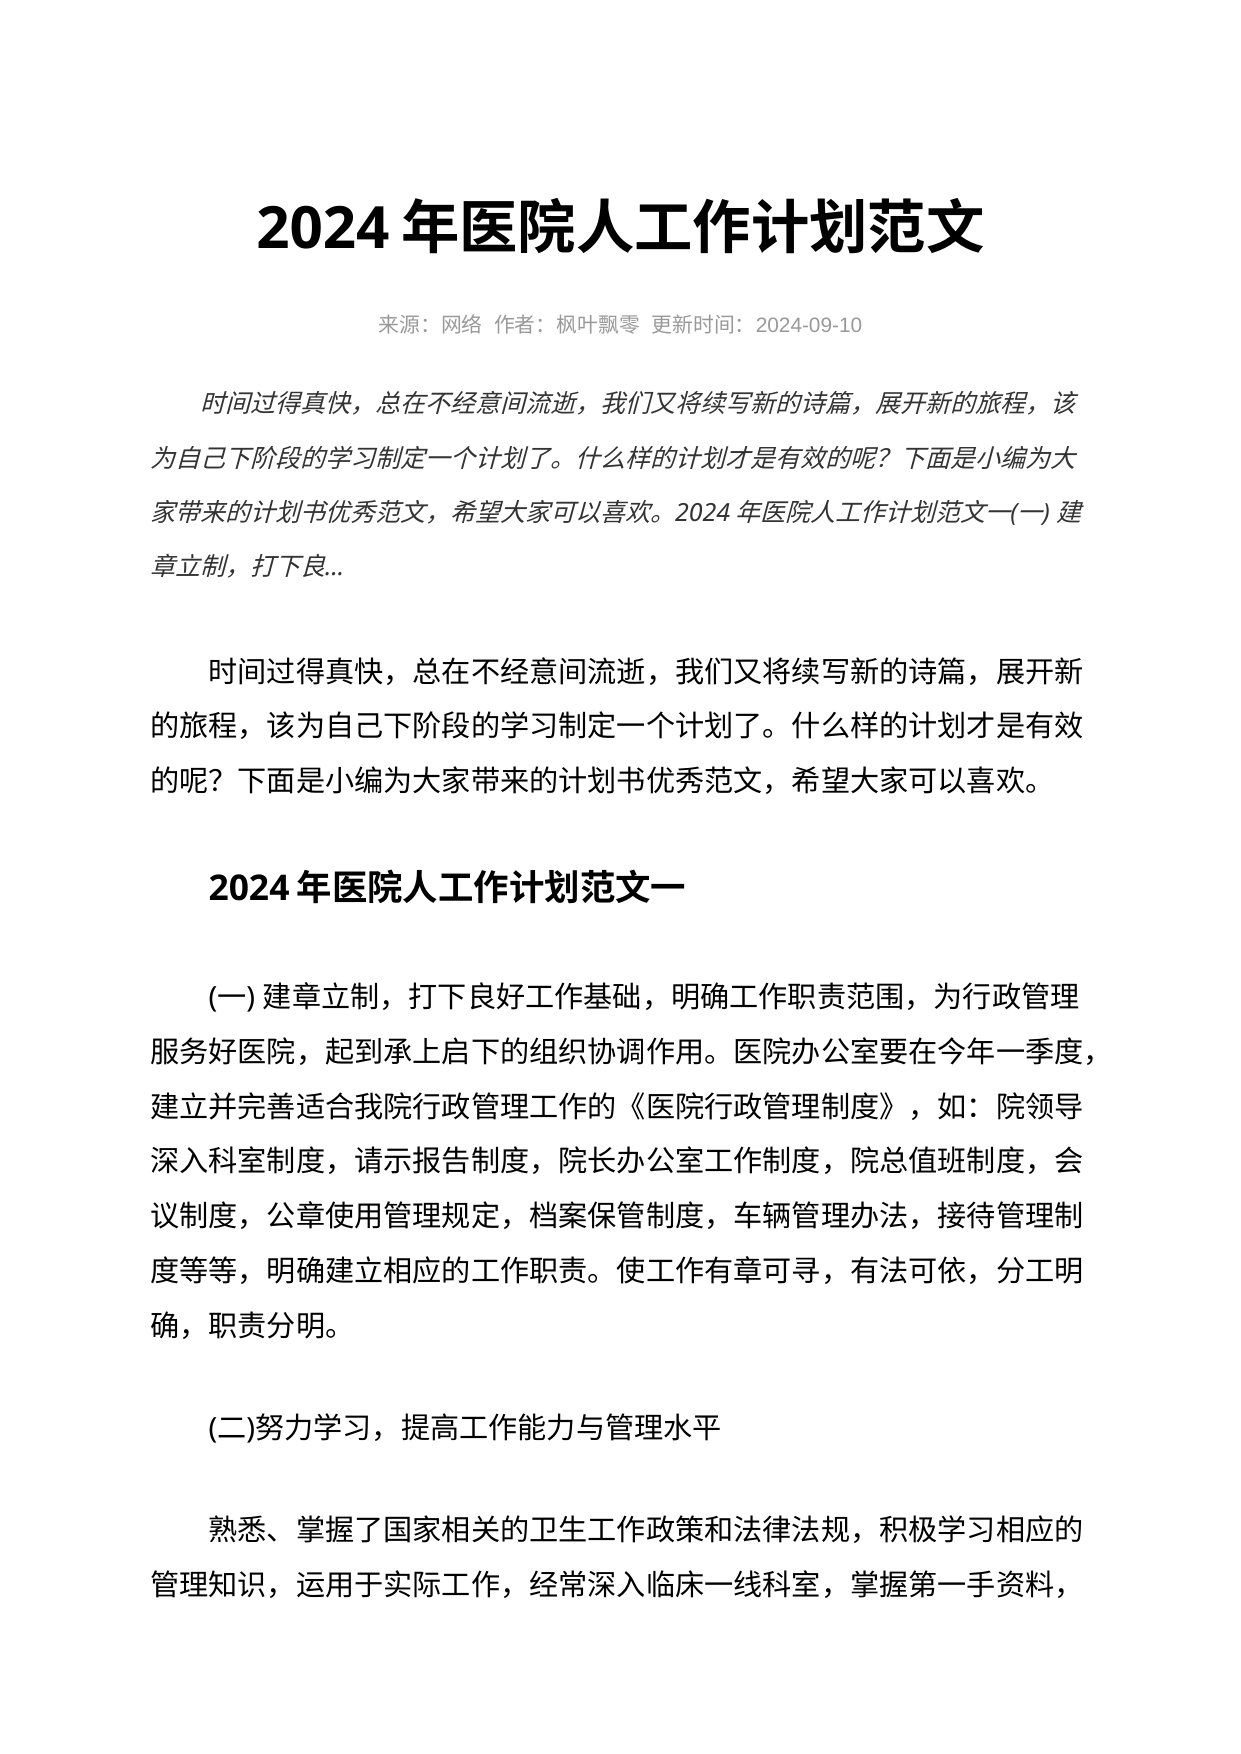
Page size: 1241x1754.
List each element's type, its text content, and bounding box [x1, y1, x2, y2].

text 时间过得真快，总在不经意间流逝，我们又将续写新的诗篇，展开新的旅程，该为自己下阶段的学习制定一个计划了。什么样的计划才是有效的呢？下面是小编为大家带来的计划书优秀范文，希望大家可以喜欢。 [150, 648, 1090, 800]
subtitle 2024年医院人工作计划范文 [150, 181, 1090, 266]
text 2024年医院人工作计划范文一 [150, 860, 1090, 911]
text (二)努力学习，提高工作能力与管理水平 [150, 1404, 1090, 1447]
text 时间过得真快，总在不经意间流逝，我们又将续写新的诗篇，展开新的旅程，该为自己下阶段的学习制定一个计划了。什么样的计划才是有效的呢？下面是小编为大家带来的计划书优秀范文，希望大家可以喜欢。2024年医院人工作计划范文一(一) 建章立制，打下良... [150, 384, 1090, 583]
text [150, 1506, 1090, 1604]
text 来源：网络 作者：枫叶飘零 更新时间：2024-09-10 [150, 313, 1090, 337]
text (一) 建章立制，打下良好工作基础，明确工作职责范围，为行政管理服务好医院，起到承上启下的组织协调作用。医院办公室要在今年一季度，建立并完善适合我院行政管理工作的《医院行政管理制度》，如：院领导深入科室制度，请示报告制度，院长办公室工作制度，院总值班制度，会议制度，公章使用管理规定，档案保管制度，车辆管理办法，接待管理制度等等，明确建立相应的工作职责。使工作有章可寻，有法可依，分工明确，职责分明。 [150, 973, 1090, 1345]
